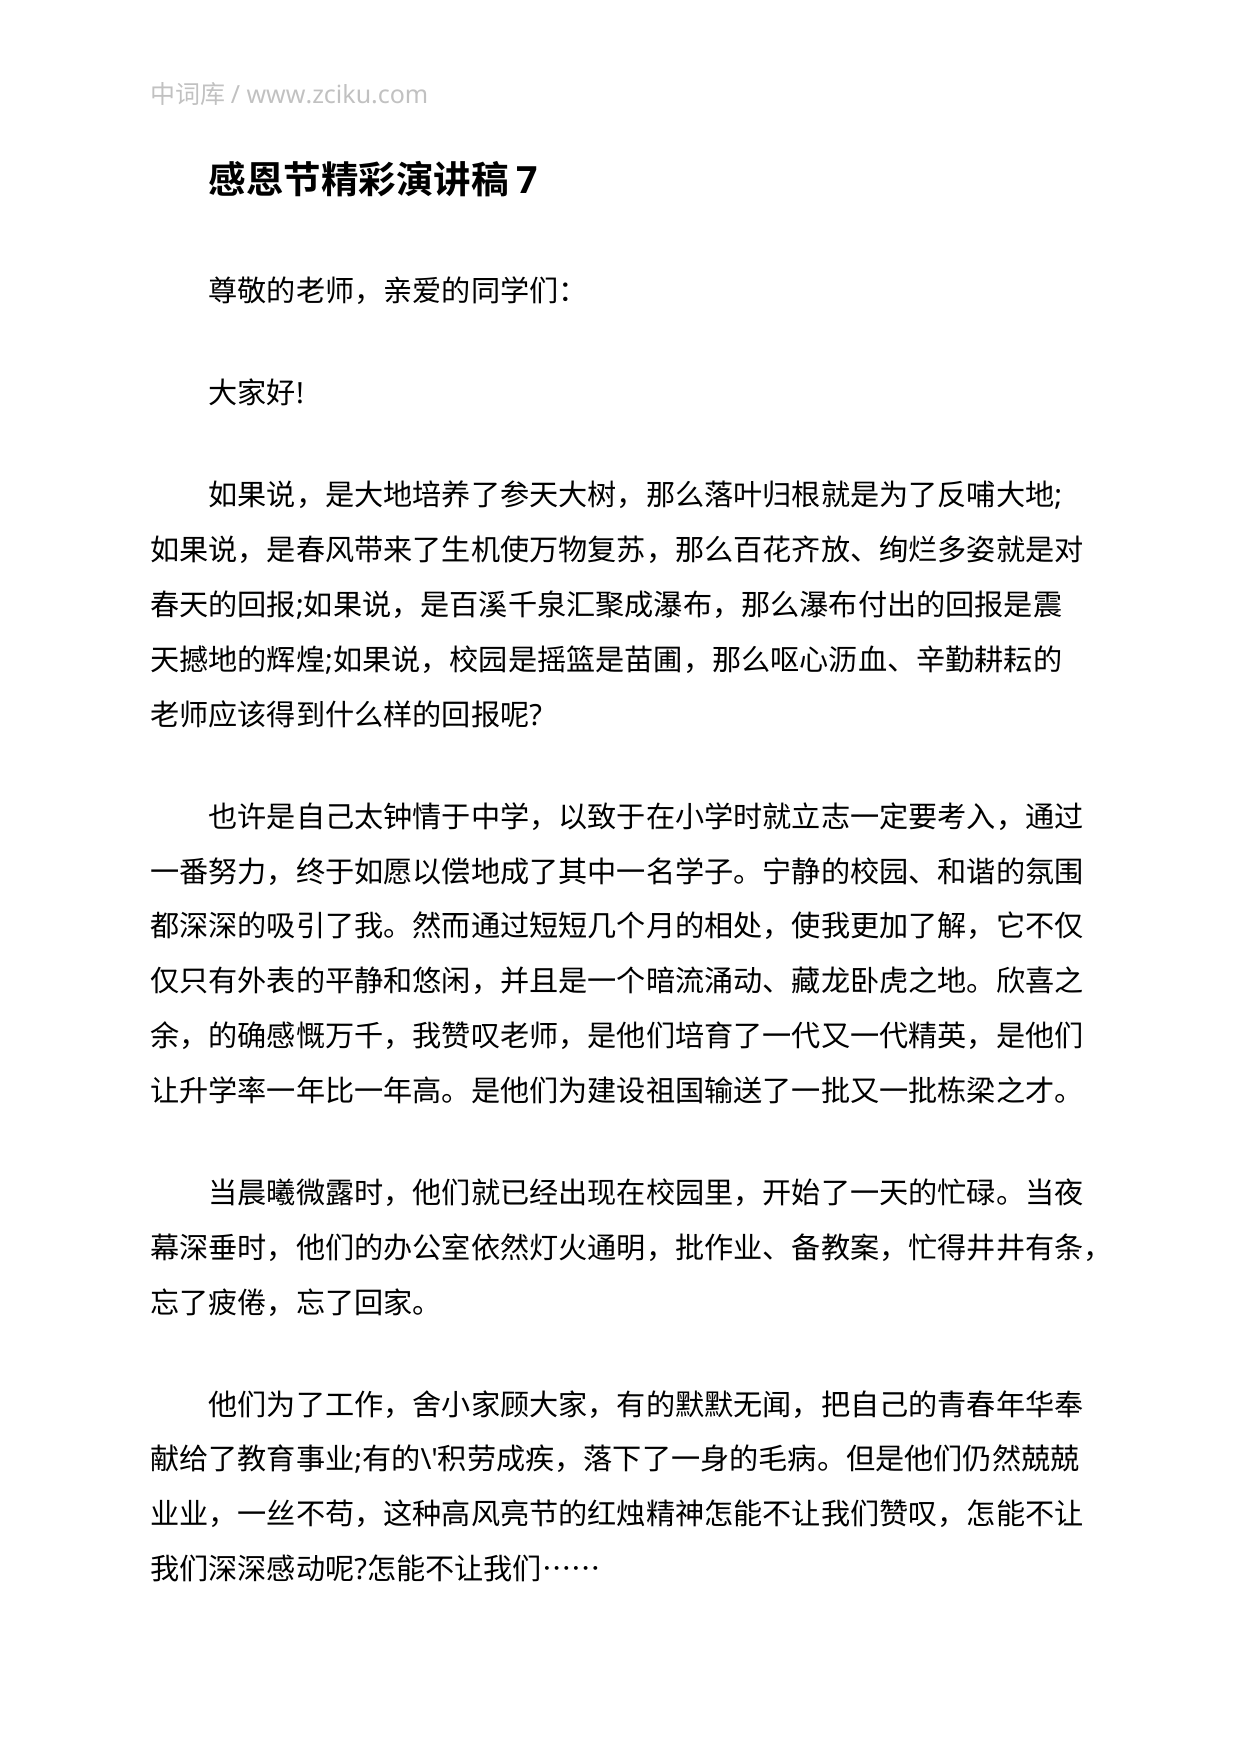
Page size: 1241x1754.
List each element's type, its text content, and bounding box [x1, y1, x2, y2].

text 如果说，是大地培养了参天大树，那么落叶归根就是为了反哺大地;如果说，是春风带来了生机使万物复苏，那么百花齐放、绚烂多姿就是对春天的回报;如果说，是百溪千泉汇聚成瀑布，那么瀑布付出的回报是震天撼地的辉煌;如果说，校园是摇篮是苗圃，那么呕心沥血、辛勤耕耘的老师应该得到什么样的回报呢? [150, 471, 1090, 734]
text 他们为了工作，舍小家顾大家，有的默默无闻，把自己的青春年华奉献给了教育事业;有的\'积劳成疾，落下了一身的毛病。但是他们仍然兢兢业业，一丝不苟，这种高风亮节的红烛精神怎能不让我们赞叹，怎能不让我们深深感动呢?怎能不让我们…… [150, 1381, 1090, 1588]
text 当晨曦微露时，他们就已经出现在校园里，开始了一天的忙碌。当夜幕深垂时，他们的办公室依然灯火通明，批作业、备教案，忙得井井有条，忘了疲倦，忘了回家。 [150, 1169, 1090, 1322]
text 感恩节精彩演讲稿7 [150, 150, 1090, 204]
text 也许是自己太钟情于中学，以致于在小学时就立志一定要考入，通过一番努力，终于如愿以偿地成了其中一名学子。宁静的校园、和谐的氛围都深深的吸引了我。然而通过短短几个月的相处，使我更加了解，它不仅仅只有外表的平静和悠闲，并且是一个暗流涌动、藏龙卧虎之地。欣喜之余，的确感慨万千，我赞叹老师，是他们培育了一代又一代精英，是他们让升学率一年比一年高。是他们为建设祖国输送了一批又一批栋梁之才。 [150, 793, 1090, 1110]
text 大家好! [150, 369, 1090, 412]
text 尊敬的老师，亲爱的同学们： [150, 268, 1090, 310]
